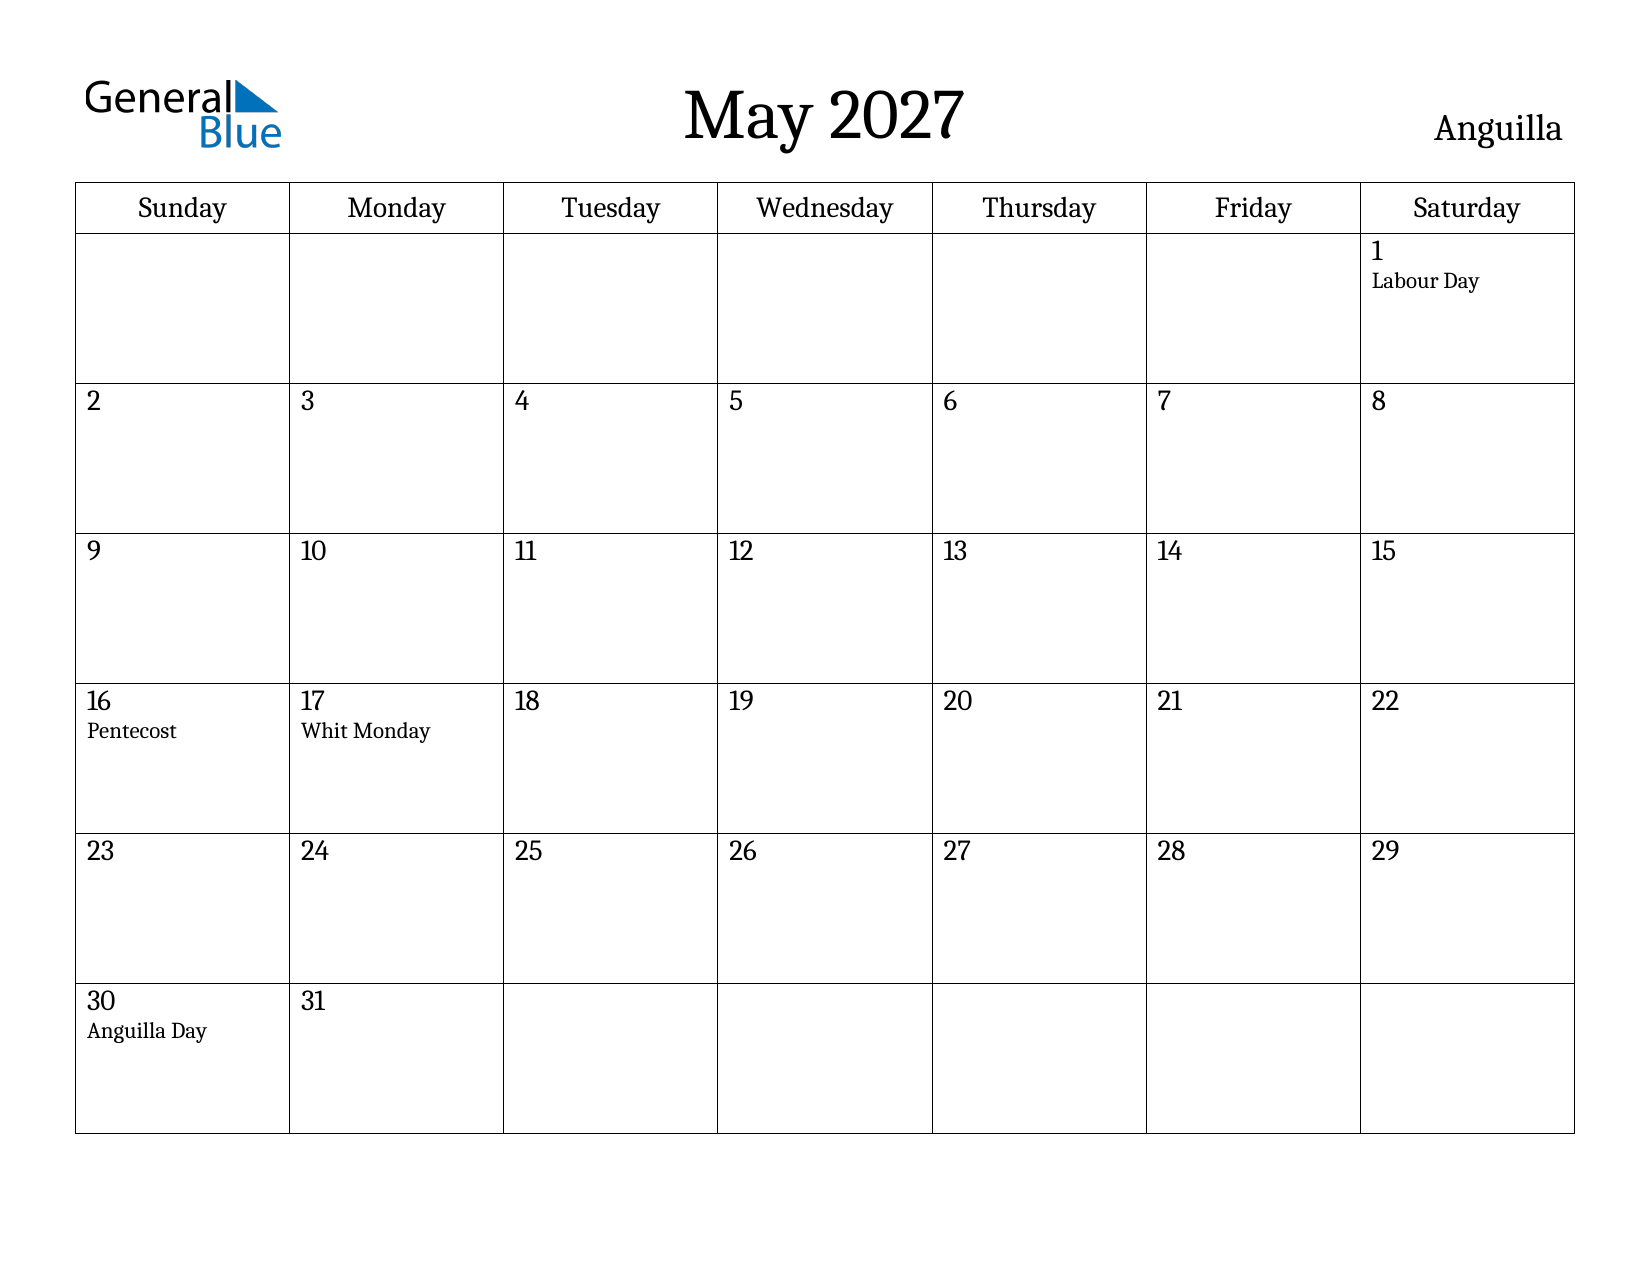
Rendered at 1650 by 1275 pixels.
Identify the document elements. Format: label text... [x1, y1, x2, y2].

table_cell 2 [76, 384, 289, 417]
table_cell 24 [290, 834, 503, 867]
table_cell [933, 417, 1146, 533]
picture [86, 80, 281, 148]
table_cell [1147, 567, 1360, 683]
table_cell [290, 868, 503, 983]
table_cell 29 [1361, 834, 1574, 867]
table_header [76, 75, 503, 182]
table_cell 4 [504, 384, 717, 417]
table_cell 17 [290, 684, 503, 717]
table_cell [1147, 868, 1360, 983]
table_cell [718, 267, 932, 383]
table_cell [504, 234, 717, 267]
table_cell 10 [290, 534, 503, 567]
table_cell [76, 417, 289, 533]
table_cell [1361, 984, 1574, 1017]
table_cell 11 [504, 534, 717, 567]
table_cell [933, 234, 1146, 267]
table_cell [718, 417, 932, 533]
table_cell [933, 567, 1146, 683]
table_cell [1147, 984, 1360, 1017]
table_cell 26 [718, 834, 932, 867]
table_cell [1147, 267, 1360, 383]
table_cell 20 [933, 684, 1146, 717]
table_cell 28 [1147, 834, 1360, 867]
table_cell Labour Day [1361, 267, 1574, 383]
table_cell 7 [1147, 384, 1360, 417]
table_cell [718, 1018, 932, 1133]
table_cell 9 [76, 534, 289, 567]
table_cell Tuesday [504, 183, 717, 233]
table_cell [1361, 567, 1574, 683]
table_cell [76, 234, 289, 267]
table_cell Anguilla Day [76, 1018, 289, 1133]
table_cell 30 [76, 984, 289, 1017]
table_cell [1147, 717, 1360, 833]
table_cell [504, 984, 717, 1017]
table_cell 12 [718, 534, 932, 567]
table_cell [290, 267, 503, 383]
table_cell 25 [504, 834, 717, 867]
table_cell 22 [1361, 684, 1574, 717]
table_header Anguilla [1146, 75, 1574, 182]
table_cell [76, 267, 289, 383]
table_cell 8 [1361, 384, 1574, 417]
table_cell [504, 417, 717, 533]
table_cell 13 [933, 534, 1146, 567]
table_cell [504, 267, 717, 383]
table_cell [290, 234, 503, 267]
table_cell [1361, 868, 1574, 983]
table_cell [933, 984, 1146, 1017]
table_cell [1147, 417, 1360, 533]
table_cell 21 [1147, 684, 1360, 717]
table_cell [1361, 717, 1574, 833]
table_cell [933, 1018, 1146, 1133]
table_cell [718, 868, 932, 983]
table_cell 14 [1147, 534, 1360, 567]
table_cell [718, 717, 932, 833]
table_cell [290, 1018, 503, 1133]
table_cell [290, 417, 503, 533]
table_cell [1147, 234, 1360, 267]
table_cell 1 [1361, 234, 1574, 267]
table_cell [504, 567, 717, 683]
table_cell [504, 1018, 717, 1133]
table_cell Saturday [1361, 183, 1574, 233]
table_cell 6 [933, 384, 1146, 417]
table_cell [290, 567, 503, 683]
table_cell [933, 868, 1146, 983]
table_cell Pentecost [76, 717, 289, 833]
table_cell 15 [1361, 534, 1574, 567]
table_cell [504, 868, 717, 983]
table_cell 16 [76, 684, 289, 717]
table_cell [1361, 417, 1574, 533]
table_cell [1147, 1018, 1360, 1133]
table_cell [504, 717, 717, 833]
table_cell 31 [290, 984, 503, 1017]
table_cell [718, 234, 932, 267]
table_cell [933, 267, 1146, 383]
table_cell Sunday [76, 183, 289, 233]
table_cell [76, 567, 289, 683]
table_cell 27 [933, 834, 1146, 867]
table_cell Monday [290, 183, 503, 233]
table_cell 18 [504, 684, 717, 717]
table_cell 5 [718, 384, 932, 417]
table_cell 23 [76, 834, 289, 867]
table_cell Friday [1147, 183, 1360, 233]
table_cell Whit Monday [290, 717, 503, 833]
table_cell [1361, 1018, 1574, 1133]
table_cell [718, 567, 932, 683]
table_cell 19 [718, 684, 932, 717]
table_cell [933, 717, 1146, 833]
table_header May 2027 [504, 75, 1146, 182]
table_cell Thursday [933, 183, 1146, 233]
table_cell Wednesday [718, 183, 932, 233]
table_cell [718, 984, 932, 1017]
table_cell [76, 868, 289, 983]
table_cell 3 [290, 384, 503, 417]
